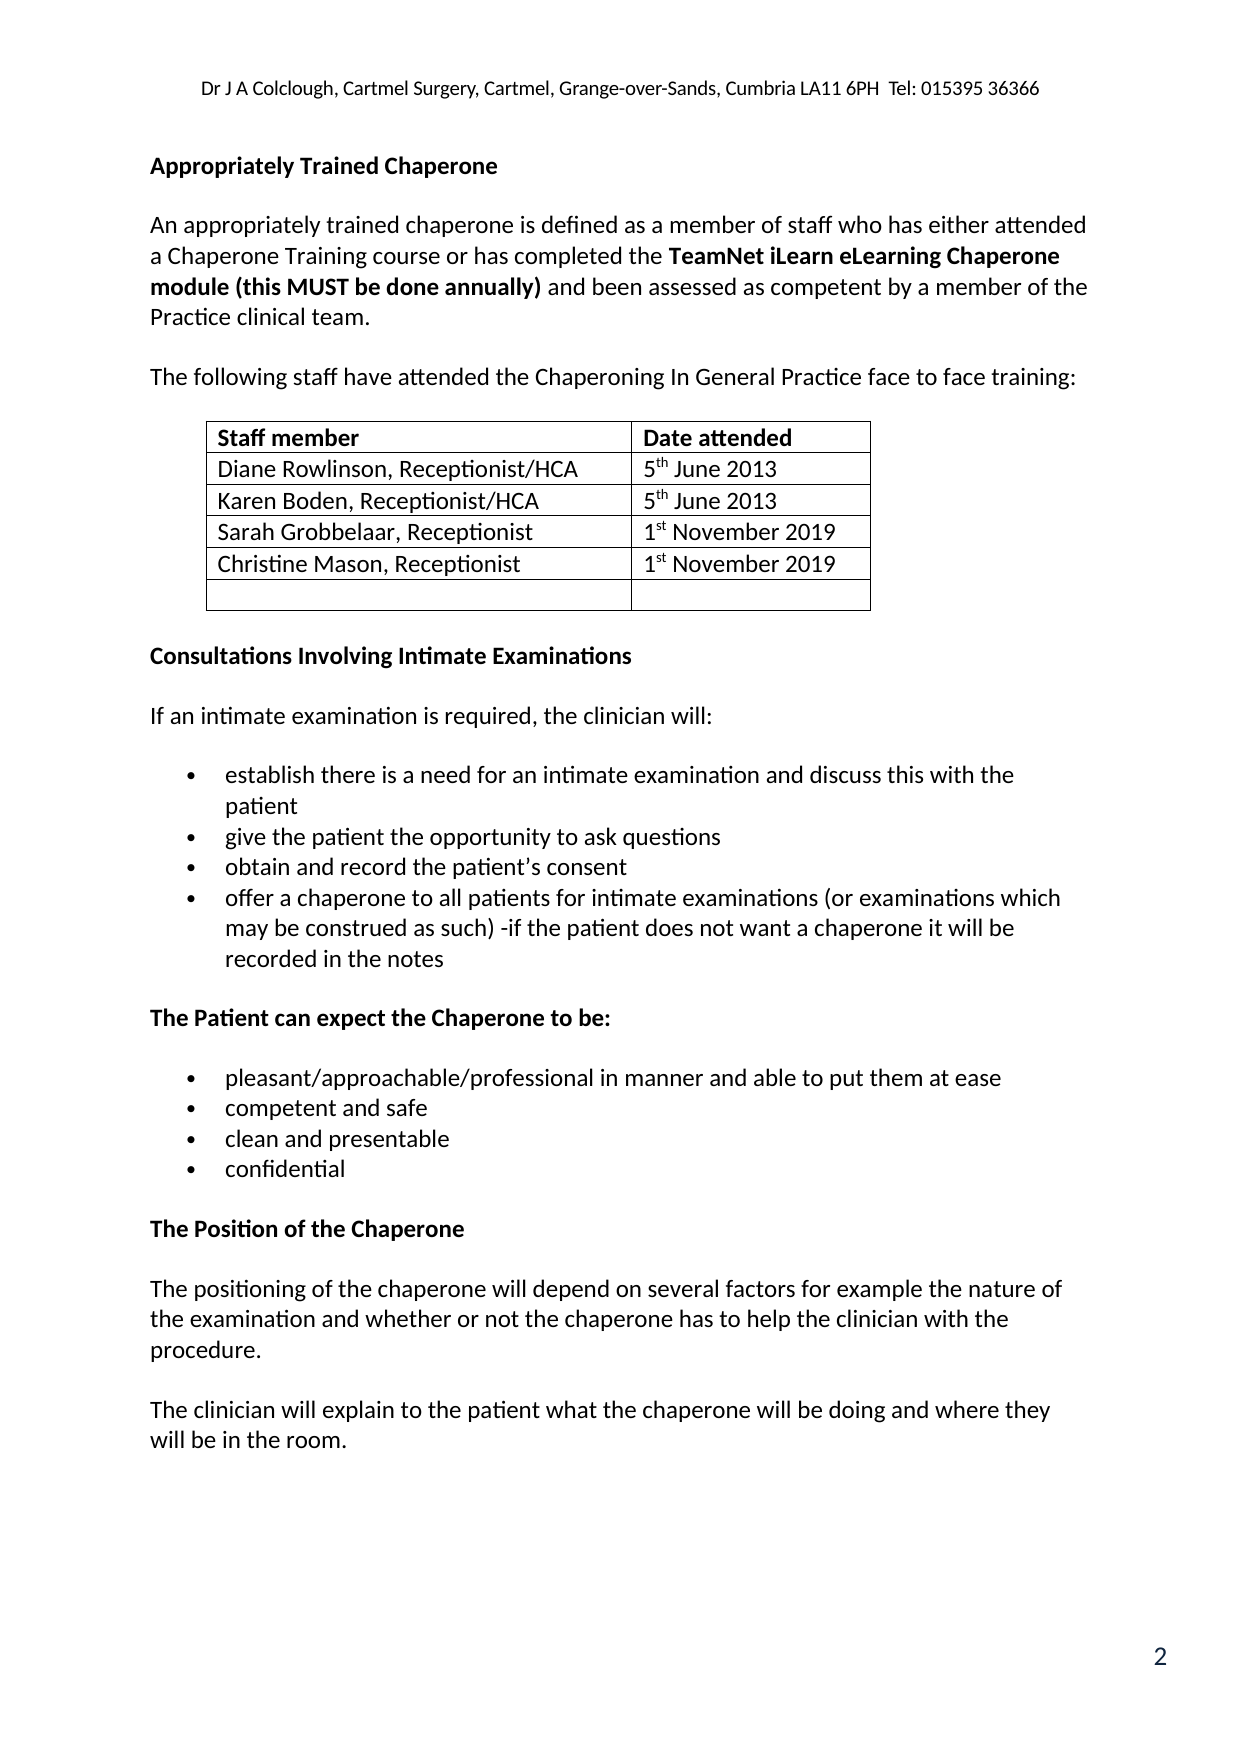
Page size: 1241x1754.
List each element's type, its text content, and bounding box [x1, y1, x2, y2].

list pleasant/approachable/professional in manner and able to put them at ease [187, 1062, 1090, 1093]
text Consultations Involving Intimate Examinations [150, 640, 1090, 671]
table_cell Christine Mason, Receptionist [207, 548, 631, 578]
table_cell 5th June 2013 [632, 453, 870, 484]
list competent and safe [187, 1093, 1090, 1123]
text The Position of the Chaperone [150, 1213, 1090, 1244]
list give the patient the opportunity to ask questions [187, 821, 1090, 851]
table_cell 1st November 2019 [632, 548, 870, 578]
text An appropriately trained chaperone is defined as a member of staff who has either attended a Chaperone Training course or has completed the TeamNet iLearn eLearning Chaperone module (this MUST be done annually) and been assessed as competent by a member of the Practice clinical team. [150, 210, 1090, 332]
table_header Staff member [207, 422, 631, 452]
text The positioning of the chaperone will depend on several factors for example the nature of the examination and whether or not the chaperone has to help the clinician with the procedure. [150, 1273, 1090, 1364]
text The clinician will explain to the patient what the chaperone will be doing and where they will be in the room. [150, 1394, 1090, 1455]
text The following staff have attended the Chaperoning In General Practice face to face training: [150, 361, 1090, 391]
text The Patient can expect the Chaperone to be: [150, 1002, 1090, 1033]
list clean and presentable [187, 1123, 1090, 1154]
list confidential [187, 1154, 1090, 1184]
table_cell 5th June 2013 [632, 485, 870, 515]
table_cell Karen Boden, Receptionist/HCA [207, 485, 631, 515]
table_cell [632, 580, 870, 610]
table_header Date attended [632, 422, 870, 452]
table_cell 1st November 2019 [632, 516, 870, 547]
table_cell Sarah Grobbelaar, Receptionist [207, 516, 631, 547]
list establish there is a need for an intimate examination and discuss this with the patient [187, 759, 1090, 821]
list obtain and record the patient’s consent [187, 851, 1090, 882]
list offer a chaperone to all patients for intimate examinations (or examinations which may be construed as such) -if the patient does not want a chaperone it will be recorded in the notes [187, 882, 1090, 973]
table_cell Diane Rowlinson, Receptionist/HCA [207, 453, 631, 484]
text Appropriately Trained Chaperone [150, 150, 1090, 181]
table_cell [207, 580, 631, 610]
text If an intimate examination is required, the clinician will: [150, 700, 1090, 730]
